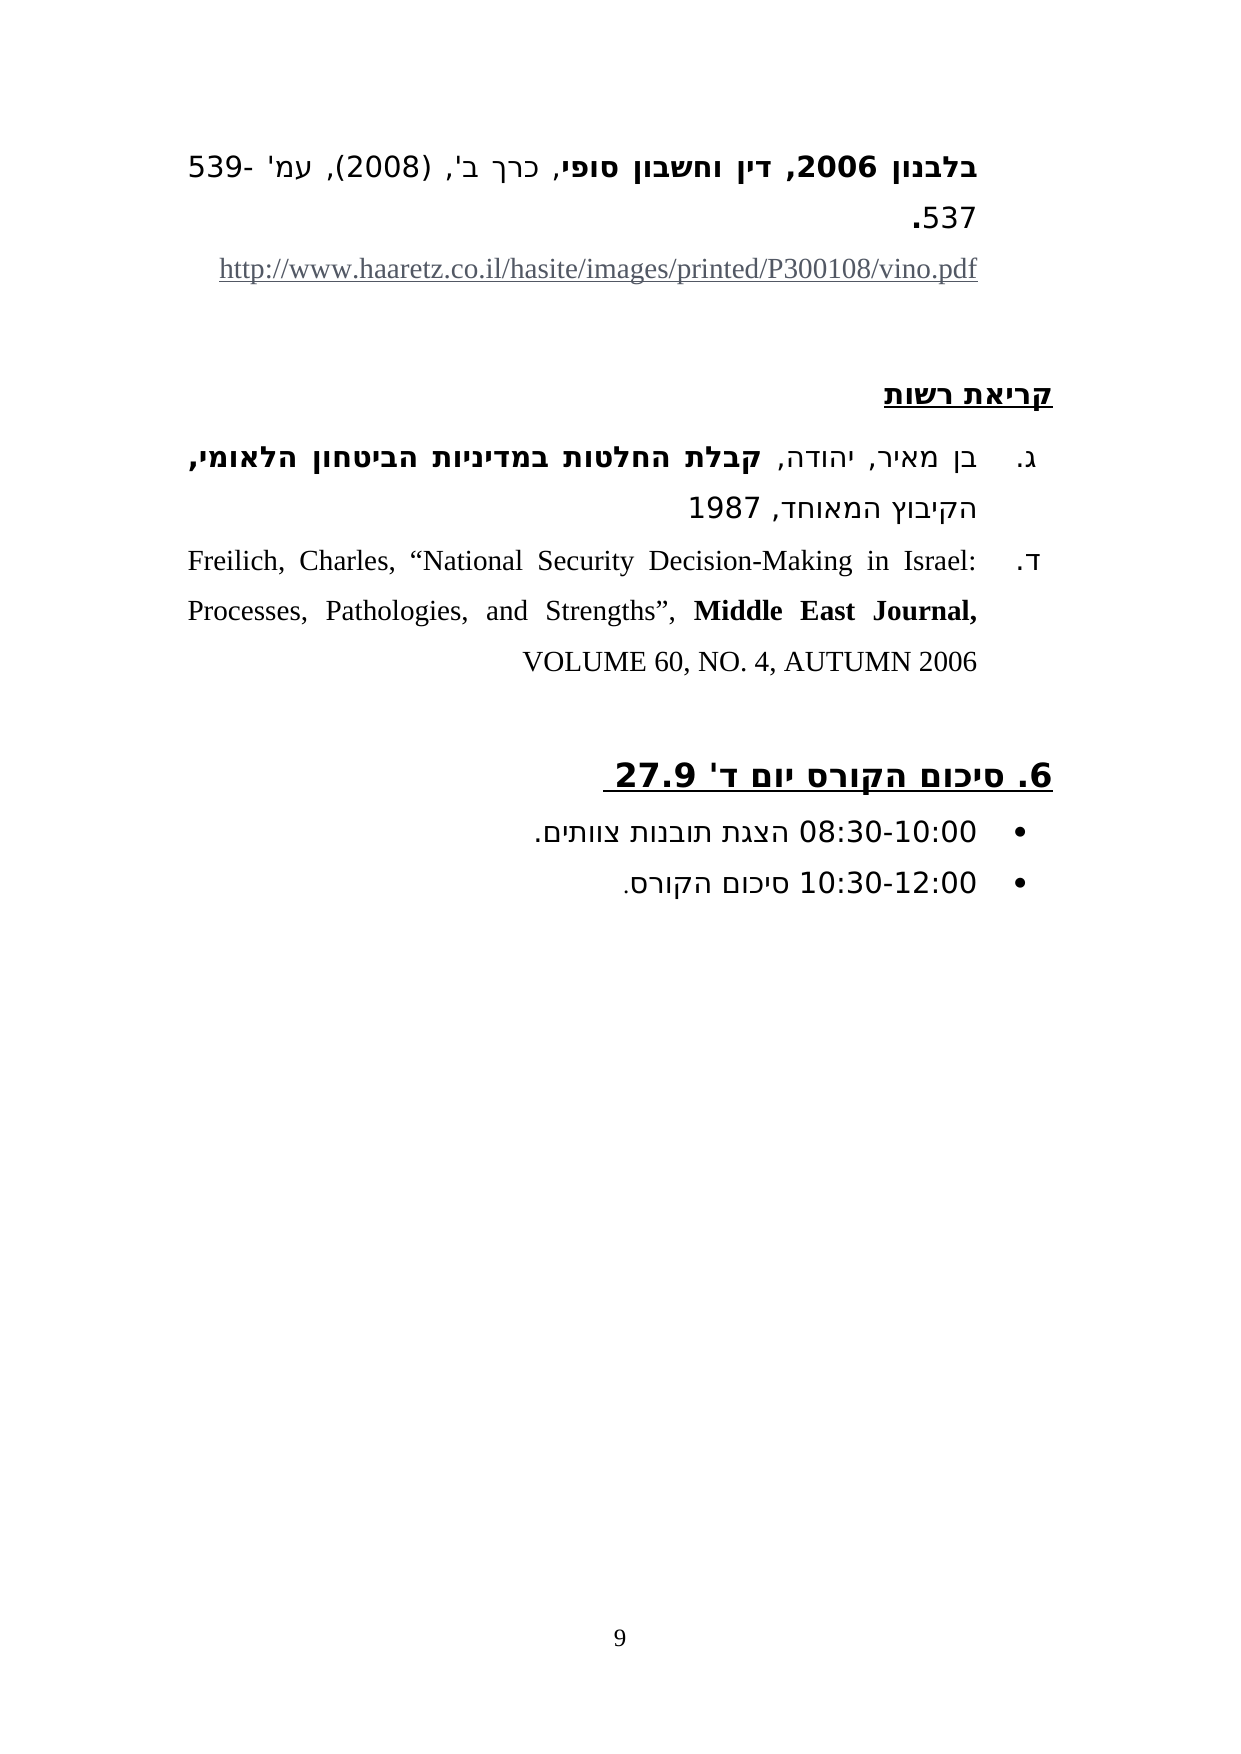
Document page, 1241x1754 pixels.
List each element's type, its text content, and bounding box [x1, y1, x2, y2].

text 6. סיכום הקורס יום ד' 27.9 [187, 757, 1053, 796]
list Freilich, Charles, “National Security Decision-Making in Israel: Processes, Pathologies, and Strengths”, Middle East Journal, VOLUME 60, NO. 4, AUTUMN 2006 [187, 543, 1015, 677]
list בן מאיר, יהודה, קבלת החלטות במדיניות הביטחון הלאומי, הקיבוץ המאוחד, 1987 [187, 441, 1015, 526]
list 08:30-10:00 הצגת תובנות צוותים. [187, 815, 1015, 849]
text קריאת רשות [187, 377, 1053, 411]
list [187, 150, 1015, 285]
list 10:30-12:00 סיכום הקורס. [187, 866, 1015, 900]
